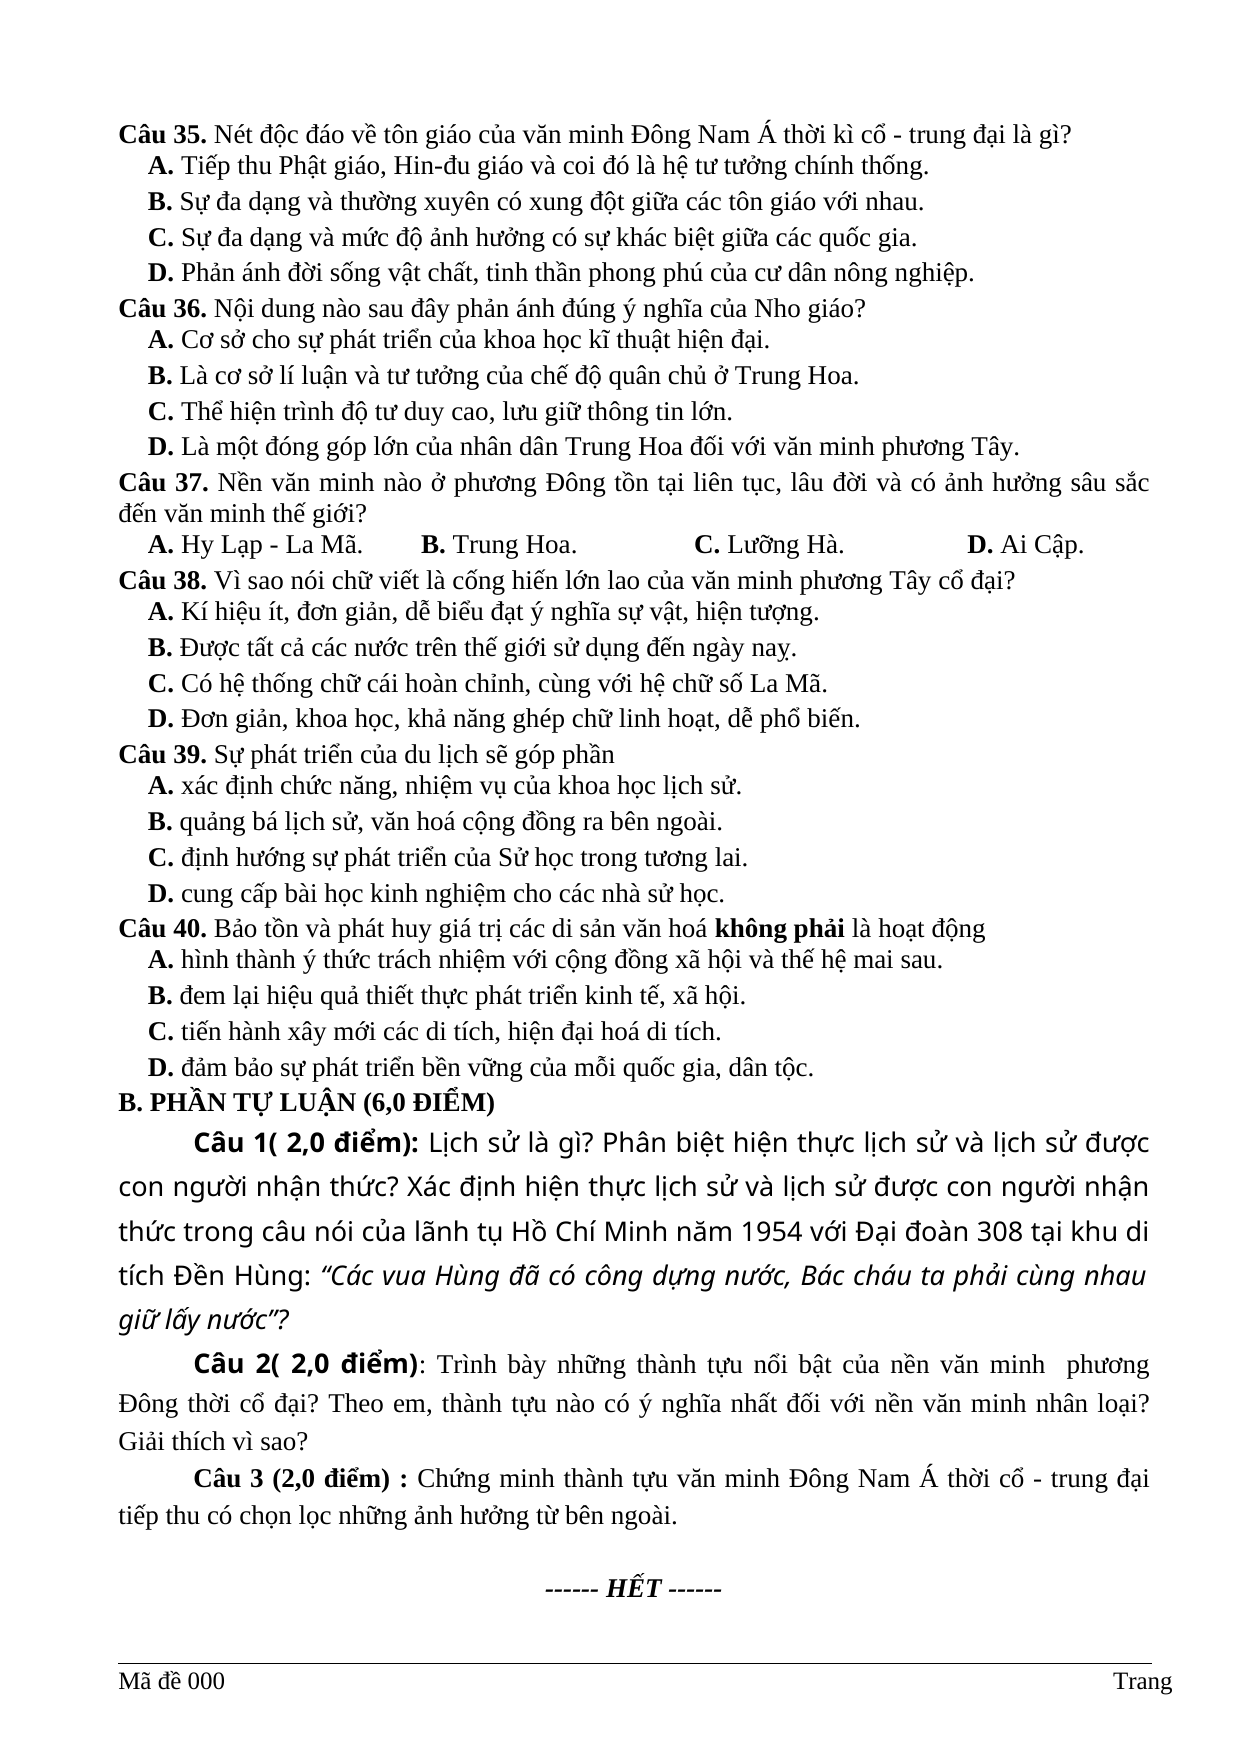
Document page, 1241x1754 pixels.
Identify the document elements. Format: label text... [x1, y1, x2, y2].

text A. Cơ sở cho sự phát triển của khoa học kĩ thuật hiện đại. [118, 323, 1152, 354]
text C. Có hệ thống chữ cái hoàn chỉnh, cùng với hệ chữ số La Mã. [118, 667, 1152, 698]
text Câu 39. Sự phát triển của du lịch sẽ góp phần [118, 738, 1152, 769]
text D. cung cấp bài học kinh nghiệm cho các nhà sử học. [118, 877, 1152, 908]
text A. Hy Lạp - La Mã. B. Trung Hoa. C. Lưỡng Hà. D. Ai Cập. [118, 528, 1152, 560]
text D. đảm bảo sự phát triển bền vững của mỗi quốc gia, dân tộc. [118, 1051, 1152, 1082]
text A. Tiếp thu Phật giáo, Hin-đu giáo và coi đó là hệ tư tưởng chính thống. [118, 149, 1152, 180]
text B. Là cơ sở lí luận và tư tưởng của chế độ quân chủ ở Trung Hoa. [118, 359, 1152, 390]
text Câu 38. Vì sao nói chữ viết là cống hiến lớn lao của văn minh phương Tây cổ đại? [118, 564, 1152, 595]
text Câu 35. Nét độc đáo về tôn giáo của văn minh Đông Nam Á thời kì cổ - trung đại là gì? [118, 118, 1152, 149]
text Câu 1( 2,0 điểm): Lịch sử là gì? Phân biệt hiện thực lịch sử và lịch sử được con người nhận thức? Xác định hiện thực lịch sử và lịch sử được con người nhận thức trong câu nói của lãnh tụ Hồ Chí Minh năm 1954 với Đại đoàn 308 tại khu di tích Đền Hùng: “Các vua Hùng đã có công dựng nước, Bác cháu ta phải cùng nhau giữ lấy nước”? [118, 1124, 1152, 1337]
text ------ HẾT ------ [118, 1572, 1152, 1604]
text C. tiến hành xây mới các di tích, hiện đại hoá di tích. [118, 1015, 1152, 1046]
text B. đem lại hiệu quả thiết thực phát triển kinh tế, xã hội. [118, 979, 1152, 1010]
text C. Thể hiện trình độ tư duy cao, lưu giữ thông tin lớn. [118, 395, 1152, 426]
text B. PHẦN TỰ LUẬN (6,0 ĐIỂM) [118, 1086, 1152, 1118]
text Câu 2( 2,0 điểm): Trình bày những thành tựu nổi bật của nền văn minh phương Đông thời cổ đại? Theo em, thành tựu nào có ý nghĩa nhất đối với nền văn minh nhân loại? Giải thích vì sao? [118, 1344, 1152, 1456]
text B. quảng bá lịch sử, văn hoá cộng đồng ra bên ngoài. [118, 805, 1152, 836]
text C. định hướng sự phát triển của Sử học trong tương lai. [118, 841, 1152, 872]
text Câu 3 (2,0 điểm) : Chứng minh thành tựu văn minh Đông Nam Á thời cổ - trung đại tiếp thu có chọn lọc những ảnh hưởng từ bên ngoài. [118, 1462, 1152, 1531]
text A. xác định chức năng, nhiệm vụ của khoa học lịch sử. [118, 769, 1152, 801]
text D. Là một đóng góp lớn của nhân dân Trung Hoa đối với văn minh phương Tây. [118, 431, 1152, 462]
text D. Đơn giản, khoa học, khả năng ghép chữ linh hoạt, dễ phổ biến. [118, 703, 1152, 734]
text Câu 37. Nền văn minh nào ở phương Đông tồn tại liên tục, lâu đời và có ảnh hưởng sâu sắc đến văn minh thế giới? [118, 466, 1152, 528]
text B. Sự đa dạng và thường xuyên có xung đột giữa các tôn giáo với nhau. [118, 185, 1152, 216]
text Câu 36. Nội dung nào sau đây phản ánh đúng ý nghĩa của Nho giáo? [118, 292, 1152, 323]
text C. Sự đa dạng và mức độ ảnh hưởng có sự khác biệt giữa các quốc gia. [118, 221, 1152, 252]
text A. Kí hiệu ít, đơn giản, dễ biểu đạt ý nghĩa sự vật, hiện tượng. [118, 595, 1152, 627]
text B. Được tất cả các nước trên thế giới sử dụng đến ngày naỵ. [118, 631, 1152, 662]
text Câu 40. Bảo tồn và phát huy giá trị các di sản văn hoá không phải là hoạt động [118, 912, 1152, 943]
text D. Phản ánh đời sống vật chất, tinh thần phong phú của cư dân nông nghiệp. [118, 256, 1152, 288]
text A. hình thành ý thức trách nhiệm với cộng đồng xã hội và thế hệ mai sau. [118, 943, 1152, 975]
